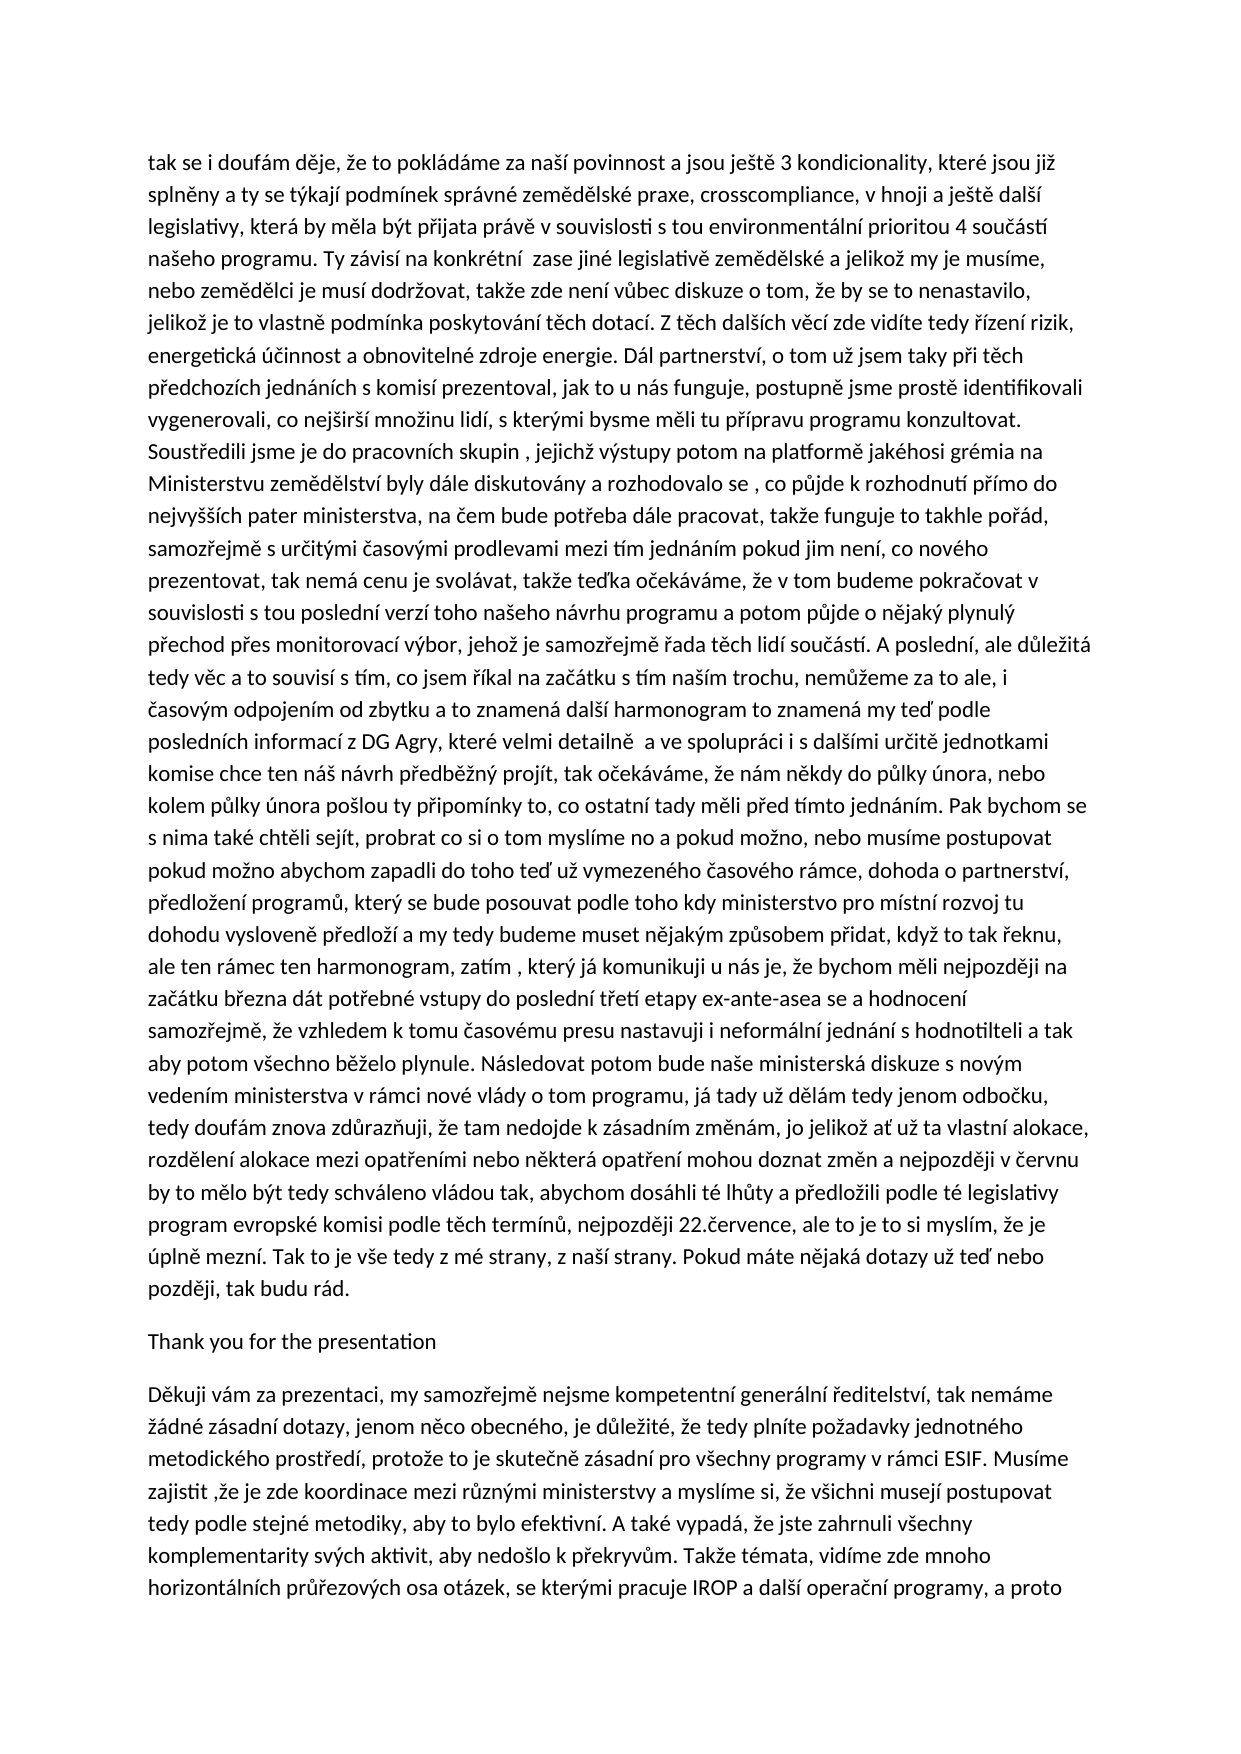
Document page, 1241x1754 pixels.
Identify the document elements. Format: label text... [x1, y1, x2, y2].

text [148, 1380, 1093, 1601]
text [148, 148, 1093, 1302]
text Thank you for the presentation [148, 1327, 1093, 1355]
